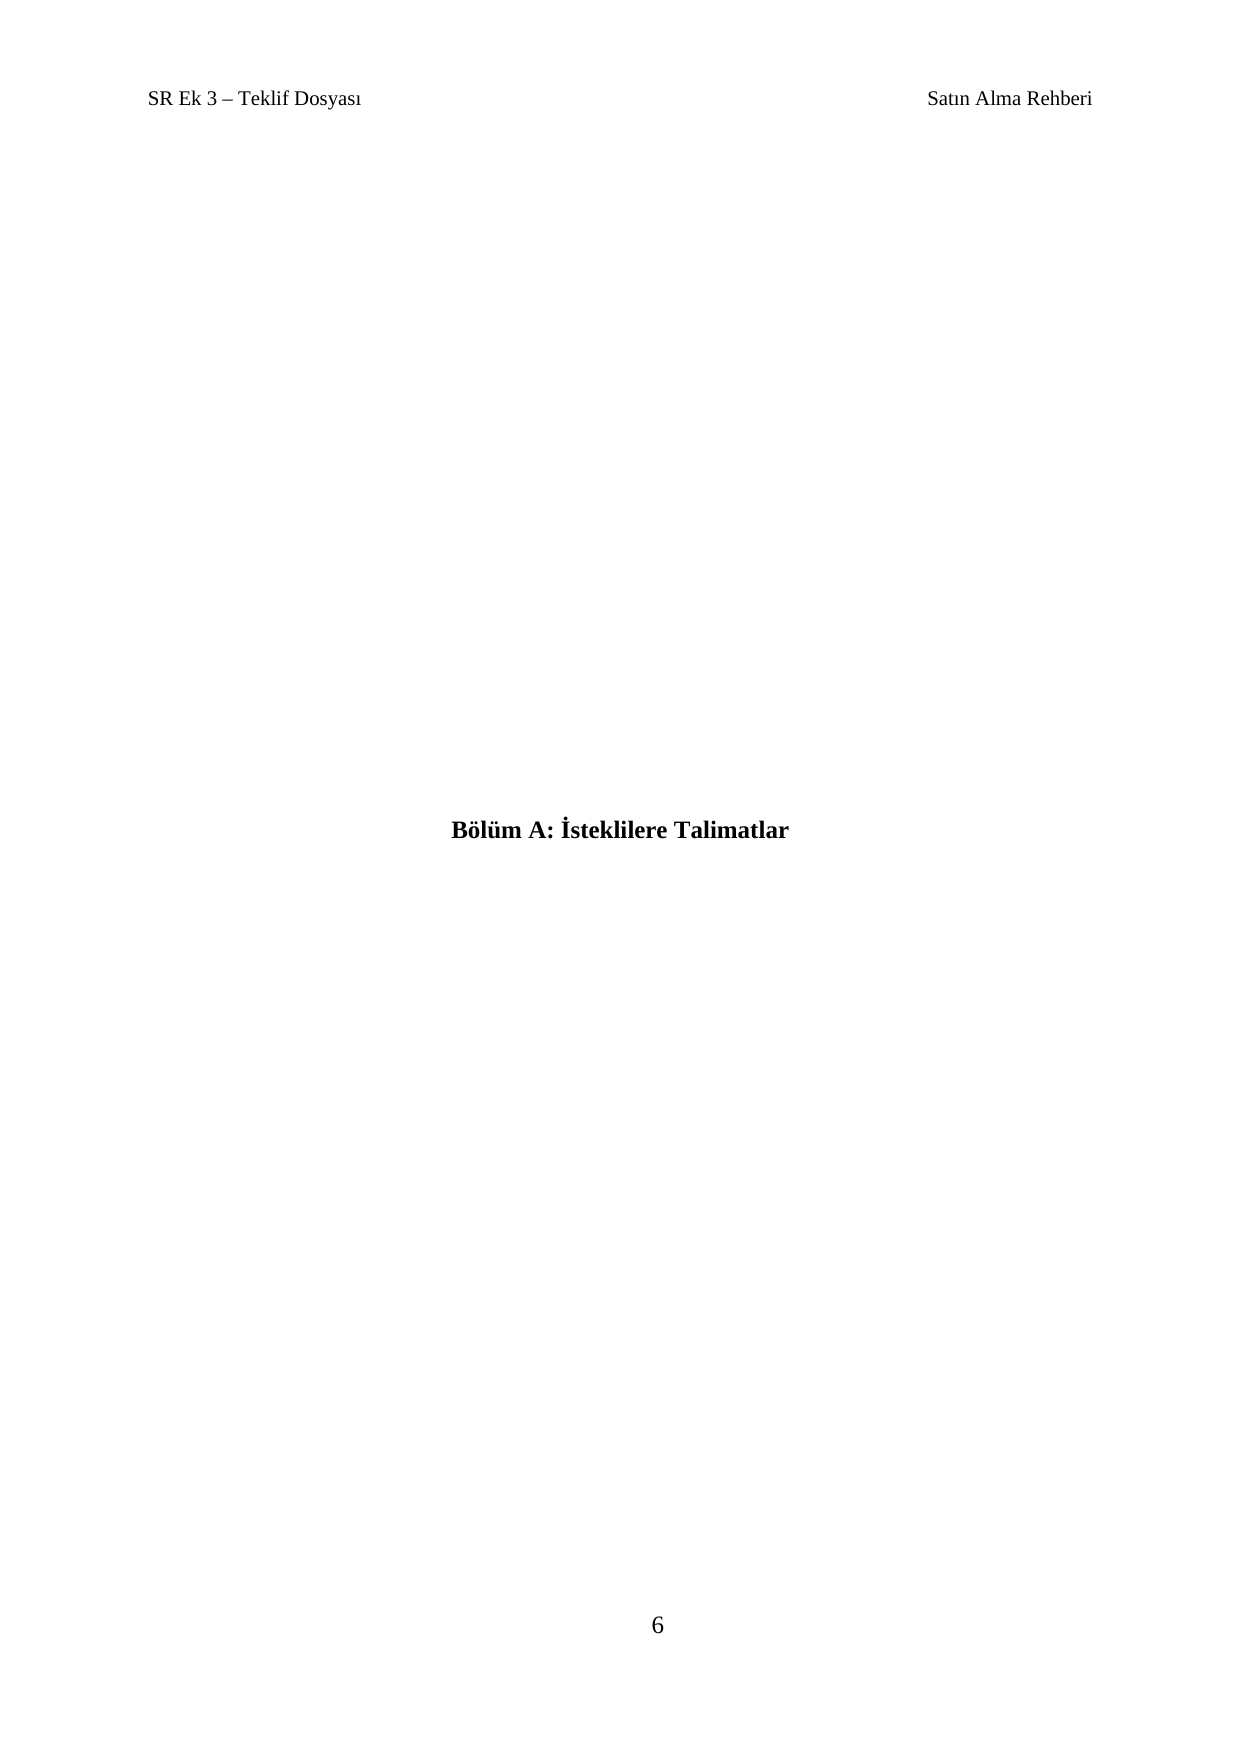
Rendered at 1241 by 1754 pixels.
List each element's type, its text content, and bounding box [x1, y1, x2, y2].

subtitle Bölüm A: İsteklilere Talimatlar [148, 815, 1093, 844]
